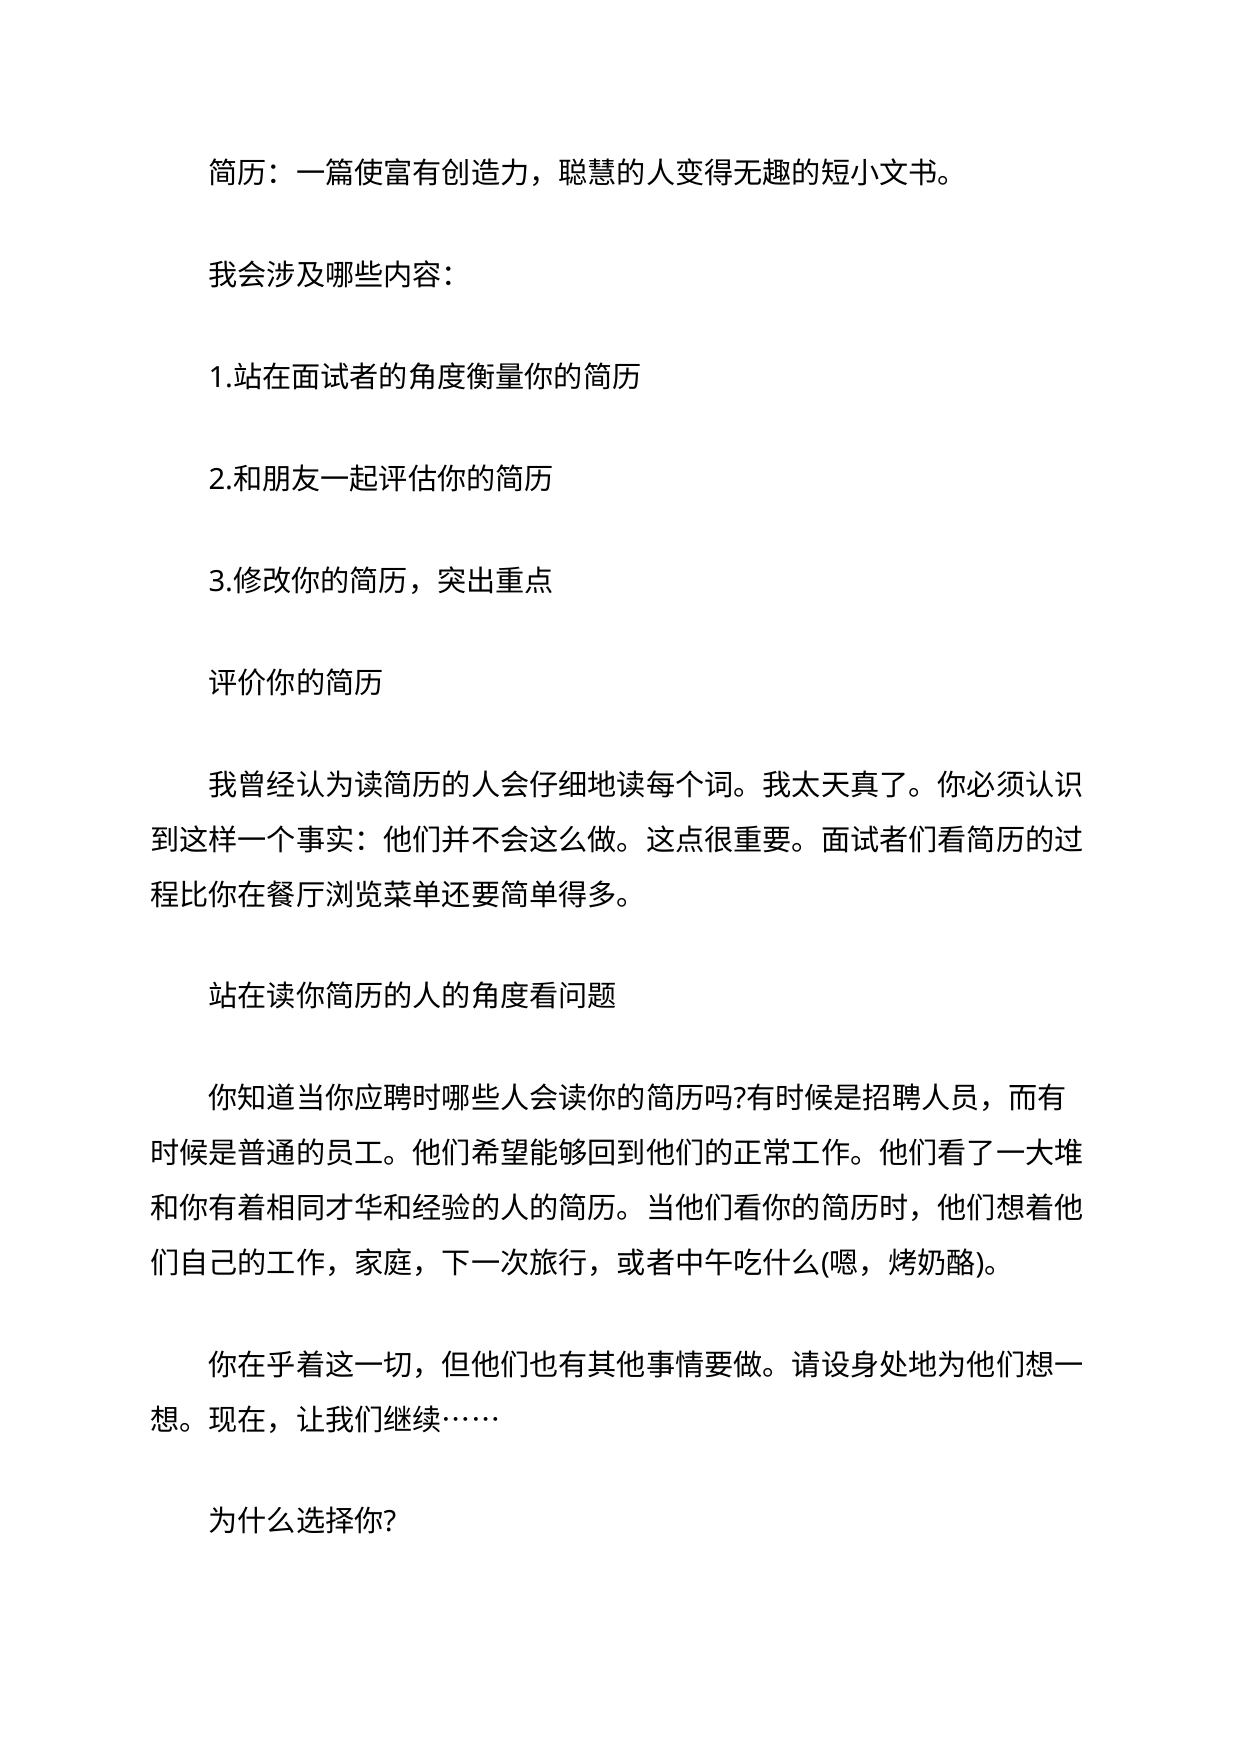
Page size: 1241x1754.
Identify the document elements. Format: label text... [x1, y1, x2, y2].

text 为什么选择你? [150, 1498, 1090, 1540]
text 2.和朋友一起评估你的简历 [150, 456, 1090, 498]
text 我会涉及哪些内容： [150, 252, 1090, 294]
text 站在读你简历的人的角度看问题 [150, 973, 1090, 1015]
text 3.修改你的简历，突出重点 [150, 557, 1090, 600]
text 我曾经认为读简历的人会仔细地读每个词。我太天真了。你必须认识到这样一个事实：他们并不会这么做。这点很重要。面试者们看简历的过程比你在餐厅浏览菜单还要简单得多。 [150, 761, 1090, 913]
text 你知道当你应聘时哪些人会读你的简历吗?有时候是招聘人员，而有时候是普通的员工。他们希望能够回到他们的正常工作。他们看了一大堆和你有着相同才华和经验的人的简历。当他们看你的简历时，他们想着他们自己的工作，家庭，下一次旅行，或者中午吃什么(嗯，烤奶酪)。 [150, 1074, 1090, 1282]
text 你在乎着这一切，但他们也有其他事情要做。请设身处地为他们想一想。现在，让我们继续…… [150, 1341, 1090, 1438]
text 简历：一篇使富有创造力，聪慧的人变得无趣的短小文书。 [150, 150, 1090, 192]
text 评价你的简历 [150, 659, 1090, 702]
text 1.站在面试者的角度衡量你的简历 [150, 353, 1090, 396]
